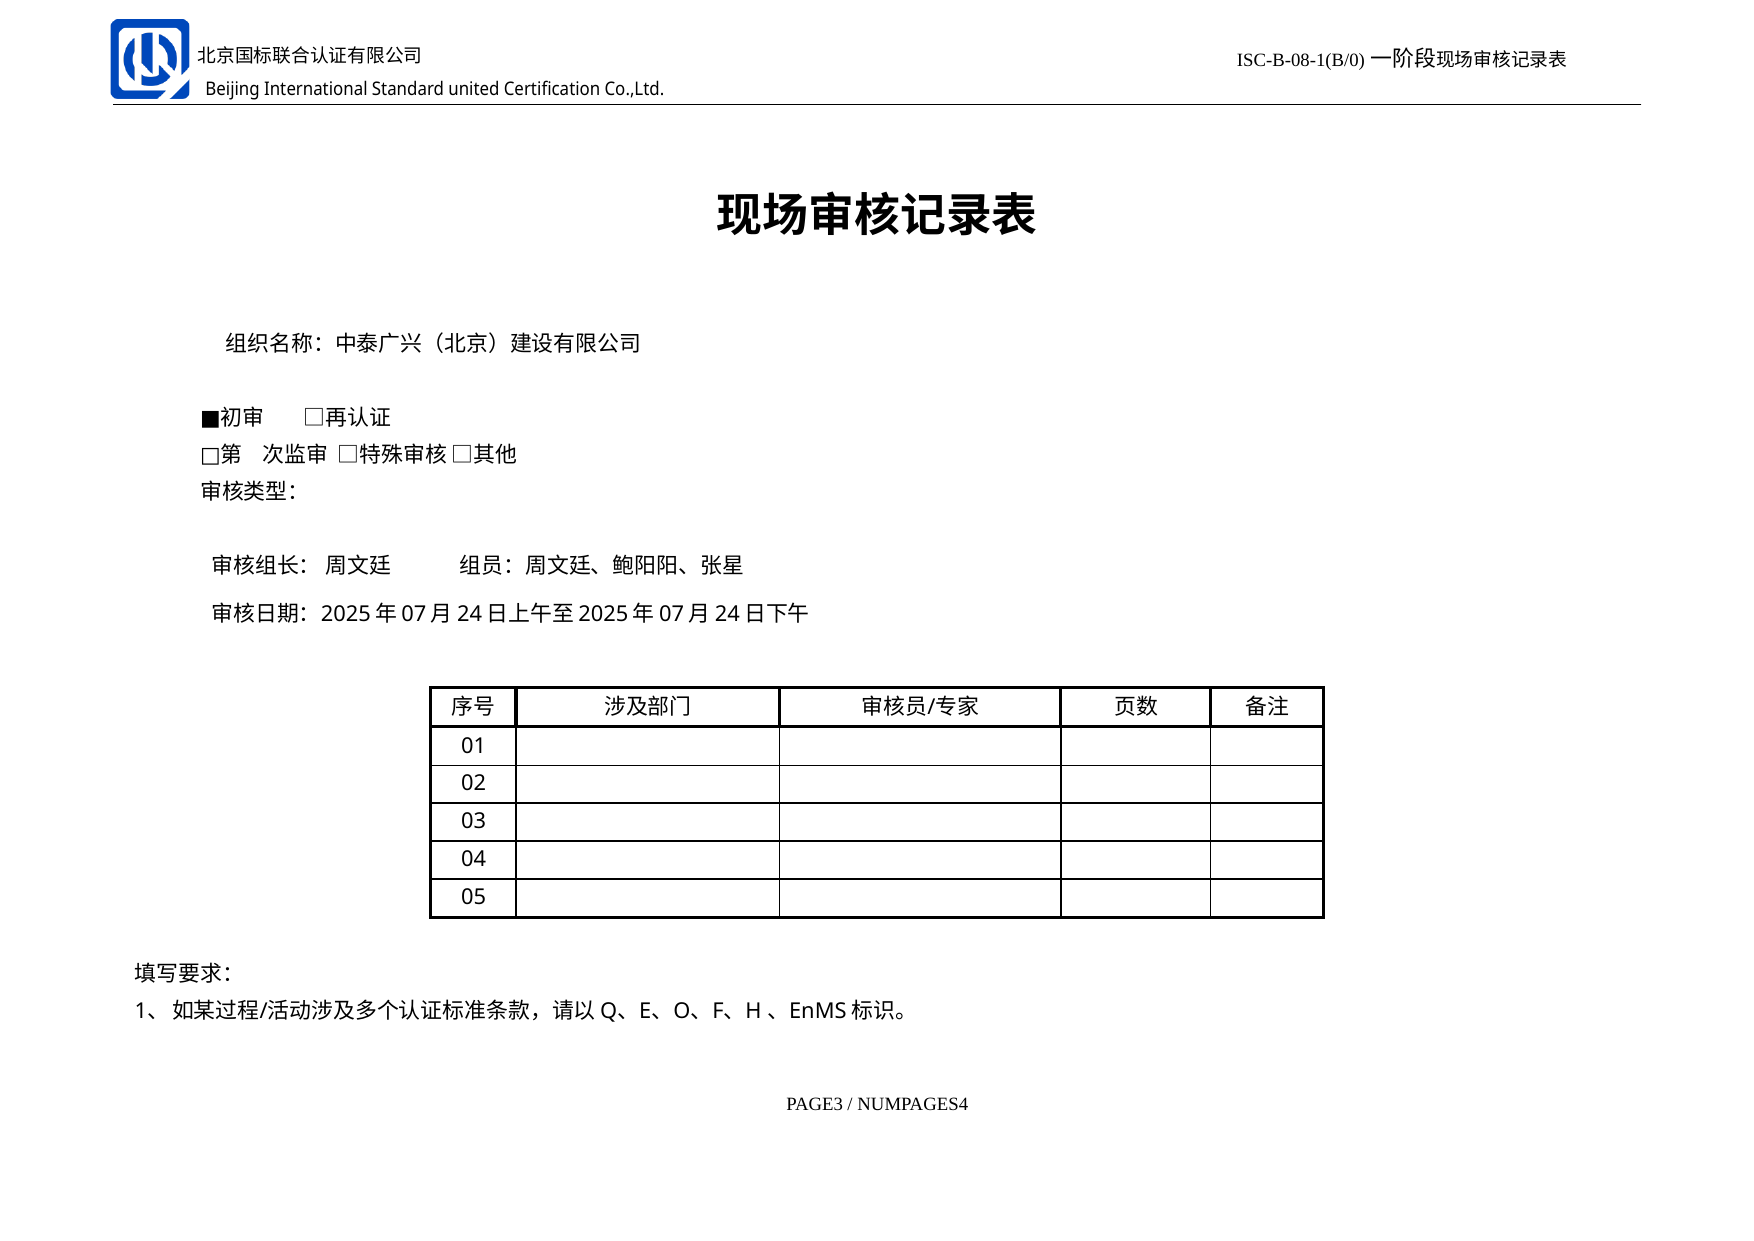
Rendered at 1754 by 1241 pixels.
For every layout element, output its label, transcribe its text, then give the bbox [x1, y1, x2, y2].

table_cell 05 [432, 880, 515, 916]
table_cell 01 [432, 728, 515, 764]
table_cell [780, 880, 1060, 916]
text 填写要求： [112, 956, 1641, 988]
table_cell 04 [432, 842, 515, 878]
text 审核类型： [112, 473, 1641, 506]
text □第 次监审 □特殊审核 □其他 [112, 436, 1641, 469]
text 现场审核记录表 [112, 163, 1641, 261]
table_cell [517, 766, 779, 802]
table_cell [517, 728, 779, 764]
table_cell 03 [432, 804, 515, 840]
table_cell [517, 842, 779, 878]
table_cell [780, 804, 1060, 840]
table_cell [1211, 804, 1322, 840]
table_header 备注 [1212, 689, 1322, 725]
table_header 涉及部门 [518, 689, 778, 725]
table_cell [780, 842, 1060, 878]
table_cell [1062, 728, 1210, 764]
text 审核日期：2025年07月24日上午至2025年07月24日下午 [112, 596, 1641, 628]
table_header 页数 [1062, 689, 1209, 725]
table_cell [1211, 842, 1322, 878]
table_cell 02 [432, 766, 515, 802]
text 组织名称：中泰广兴（北京）建设有限公司 [112, 326, 1641, 358]
table_cell [1062, 804, 1210, 840]
text 审核组长： 周文廷 组员：周文廷、鲍阳阳、张星 [112, 548, 1641, 580]
table_cell [517, 804, 779, 840]
table_header 序号 [432, 689, 514, 725]
table_cell [780, 766, 1060, 802]
table_cell [1062, 880, 1210, 916]
table_cell [1211, 766, 1322, 802]
text ■初审 □再认证 [112, 399, 1641, 432]
table_cell [1211, 728, 1322, 764]
table_cell [1211, 880, 1322, 916]
table_cell [1062, 766, 1210, 802]
table_cell [780, 728, 1060, 764]
picture [110, 19, 190, 99]
table_cell [517, 880, 779, 916]
table_header 审核员/专家 [781, 689, 1059, 725]
table_cell [1062, 842, 1210, 878]
list 如某过程/活动涉及多个认证标准条款，请以Q、E、O、F、H 、EnMS标识。 [134, 993, 1641, 1025]
